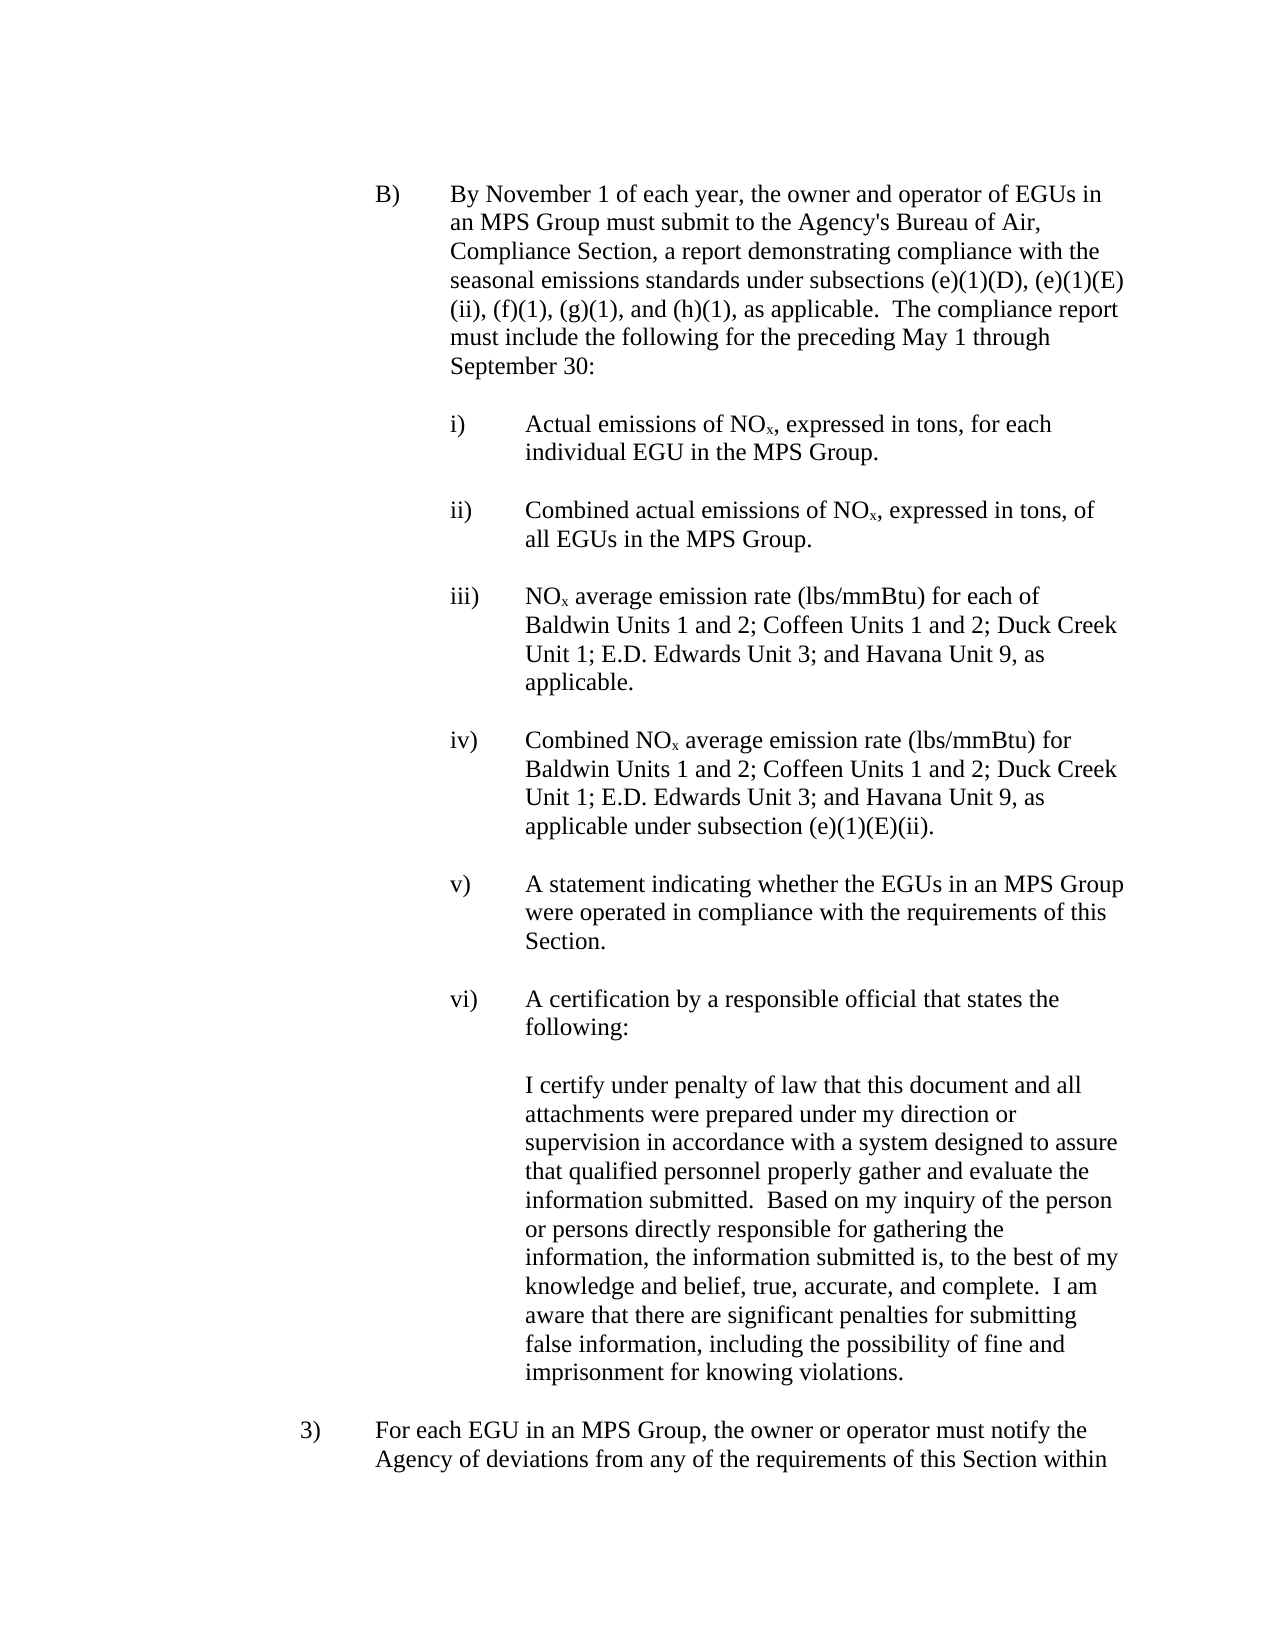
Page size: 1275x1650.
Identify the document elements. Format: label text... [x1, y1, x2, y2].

text i) Actual emissions of NOx, expressed in tons, for each individual EGU in the MPS Group. [450, 409, 1125, 466]
text I certify under penalty of law that this document and all attachments were prepared under my direction or supervision in accordance with a system designed to assure that qualified personnel properly gather and evaluate the information submitted. Based on my inquiry of the person or persons directly responsible for gathering the information, the information submitted is, to the best of my knowledge and belief, true, accurate, and complete. I am aware that there are significant penalties for submitting false information, including the possibility of fine and imprisonment for knowing violations. [525, 1070, 1125, 1386]
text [300, 1415, 1125, 1472]
text v) A statement indicating whether the EGUs in an MPS Group were operated in compliance with the requirements of this Section. [450, 869, 1125, 955]
text iii) NOx average emission rate (lbs/mmBtu) for each of Baldwin Units 1 and 2; Coffeen Units 1 and 2; Duck Creek Unit 1; E.D. Edwards Unit 3; and Havana Unit 9, as applicable. [450, 581, 1125, 696]
text iv) Combined NOx average emission rate (lbs/mmBtu) for Baldwin Units 1 and 2; Coffeen Units 1 and 2; Duck Creek Unit 1; E.D. Edwards Unit 3; and Havana Unit 9, as applicable under subsection (e)(1)(E)(ii). [450, 725, 1125, 840]
text ii) Combined actual emissions of NOx, expressed in tons, of all EGUs in the MPS Group. [450, 495, 1125, 552]
text B) By November 1 of each year, the owner and operator of EGUs in an MPS Group must submit to the Agency's Bureau of Air, Compliance Section, a report demonstrating compliance with the seasonal emissions standards under subsections (e)(1)(D), (e)(1)(E)(ii), (f)(1), (g)(1), and (h)(1), as applicable. The compliance report must include the following for the preceding May 1 through September 30: [375, 179, 1125, 380]
text vi) A certification by a responsible official that states the following: [450, 984, 1125, 1041]
